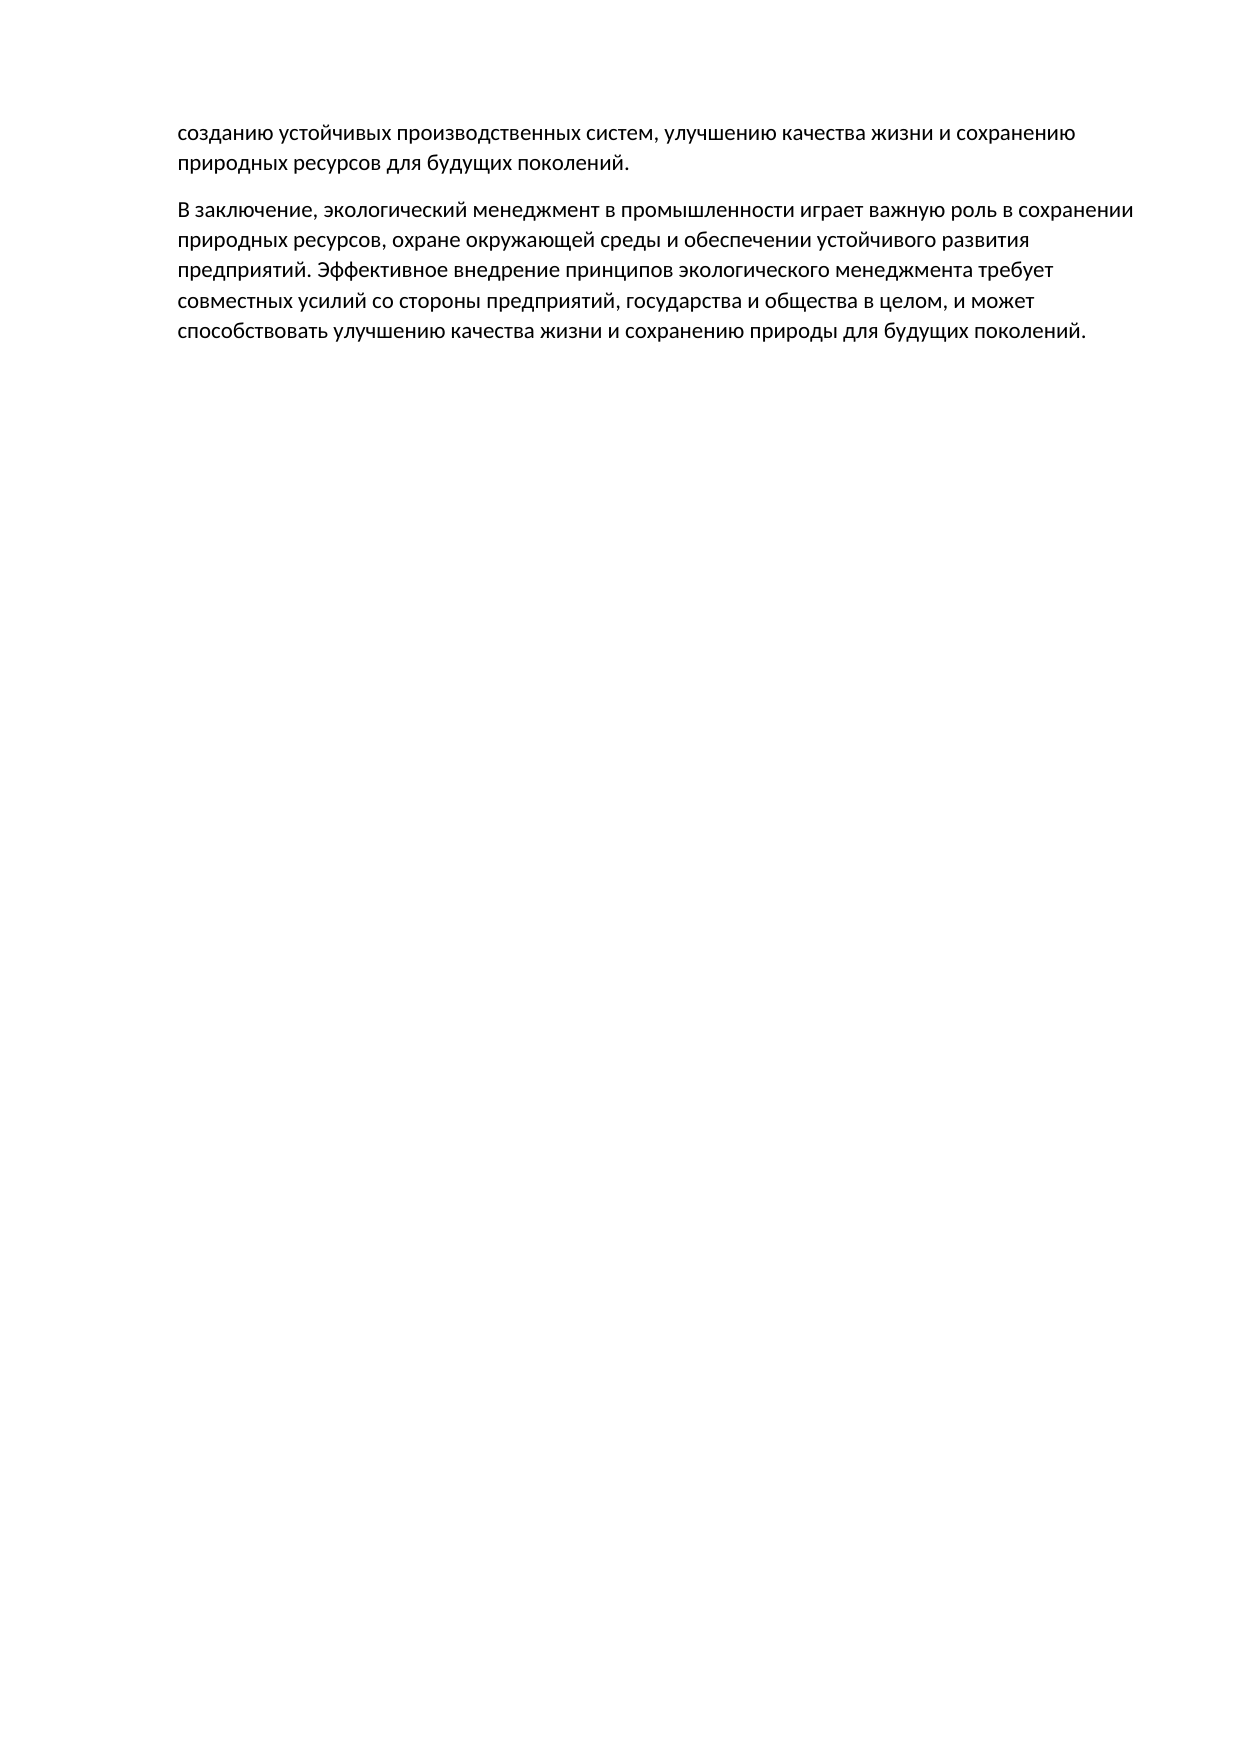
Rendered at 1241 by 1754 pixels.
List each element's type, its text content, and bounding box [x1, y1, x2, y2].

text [177, 118, 1152, 176]
text В заключение, экологический менеджмент в промышленности играет важную роль в сохранении природных ресурсов, охране окружающей среды и обеспечении устойчивого развития предприятий. Эффективное внедрение принципов экологического менеджмента требует совместных усилий со стороны предприятий, государства и общества в целом, и может способствовать улучшению качества жизни и сохранению природы для будущих поколений. [177, 195, 1152, 344]
